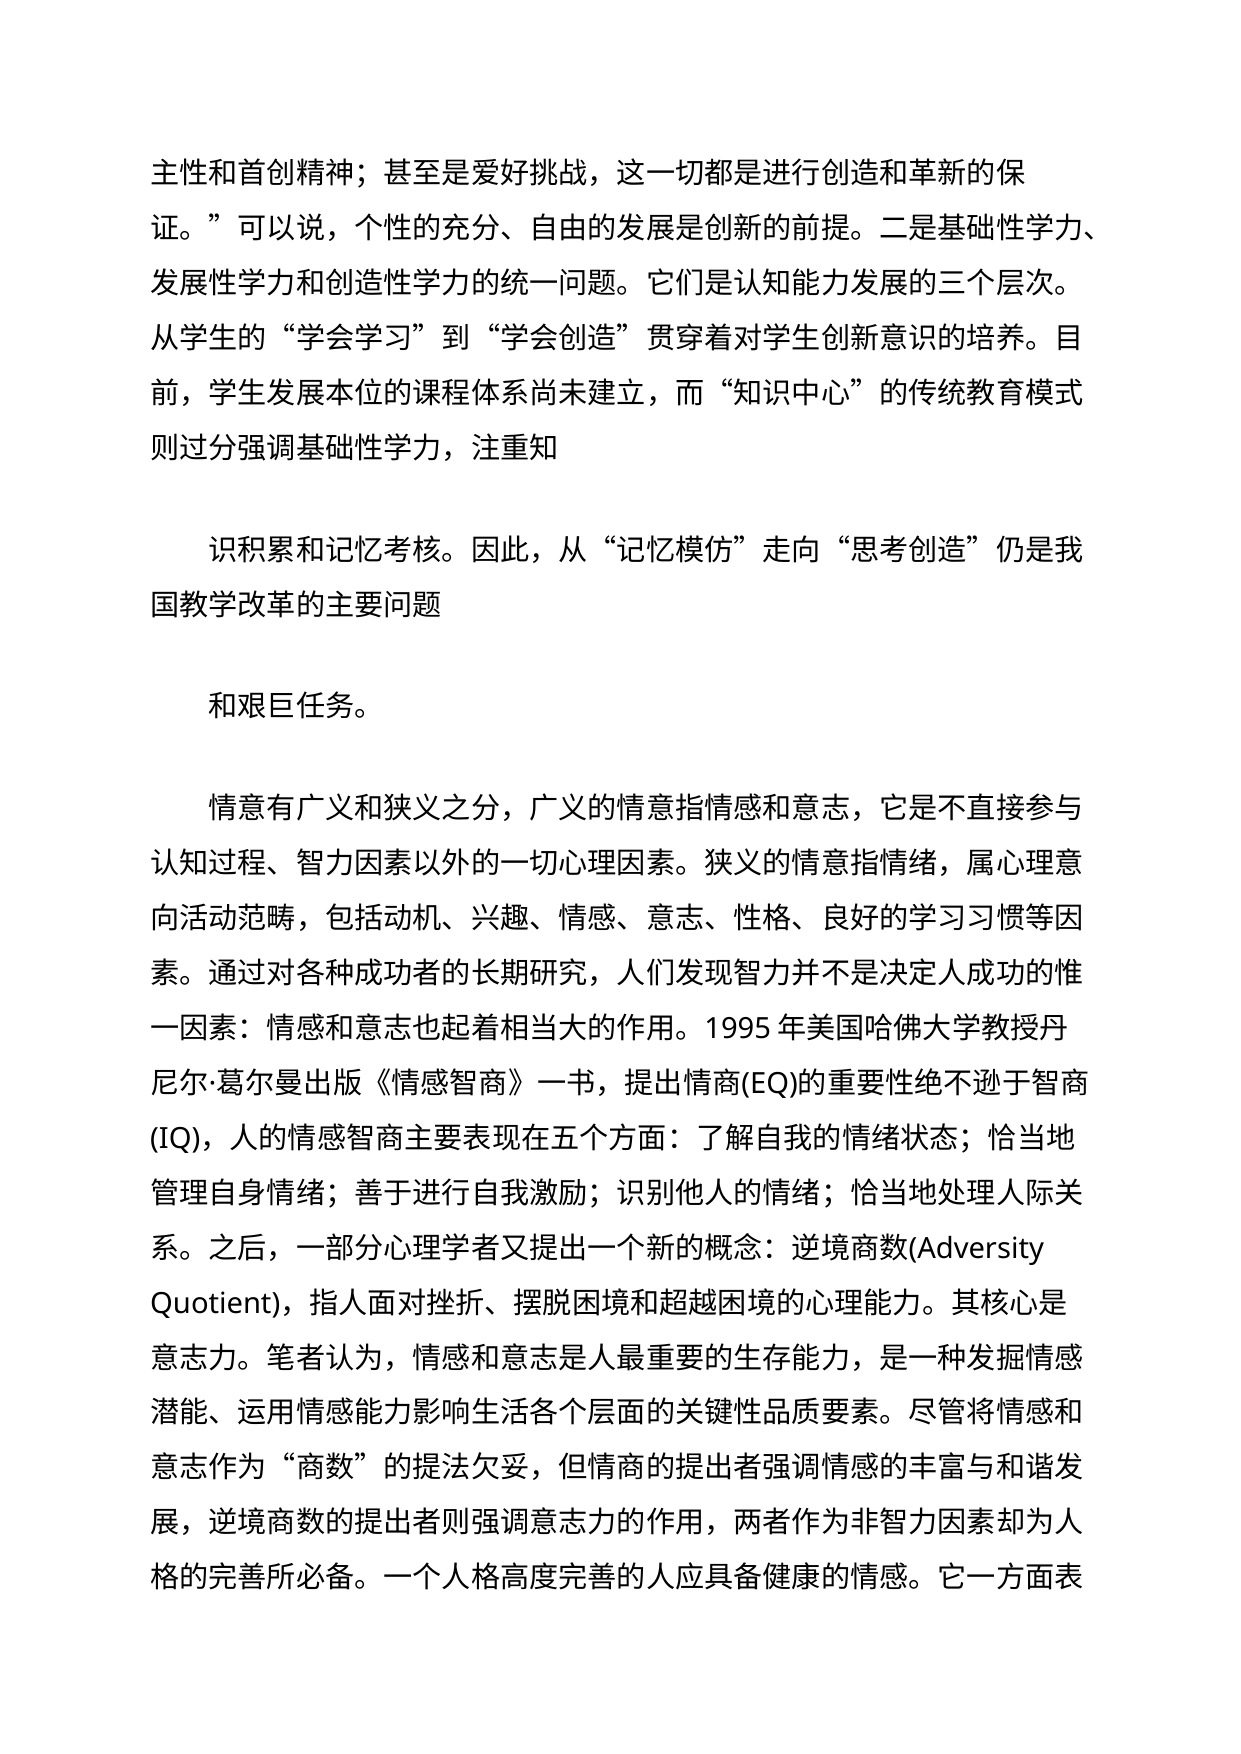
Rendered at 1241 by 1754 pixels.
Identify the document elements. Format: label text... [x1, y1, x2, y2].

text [150, 150, 1090, 467]
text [150, 785, 1090, 1596]
text 识积累和记忆考核。因此，从“记忆模仿”走向“思考创造”仍是我国教学改革的主要问题 [150, 526, 1090, 623]
text 和艰巨任务。 [150, 683, 1090, 725]
